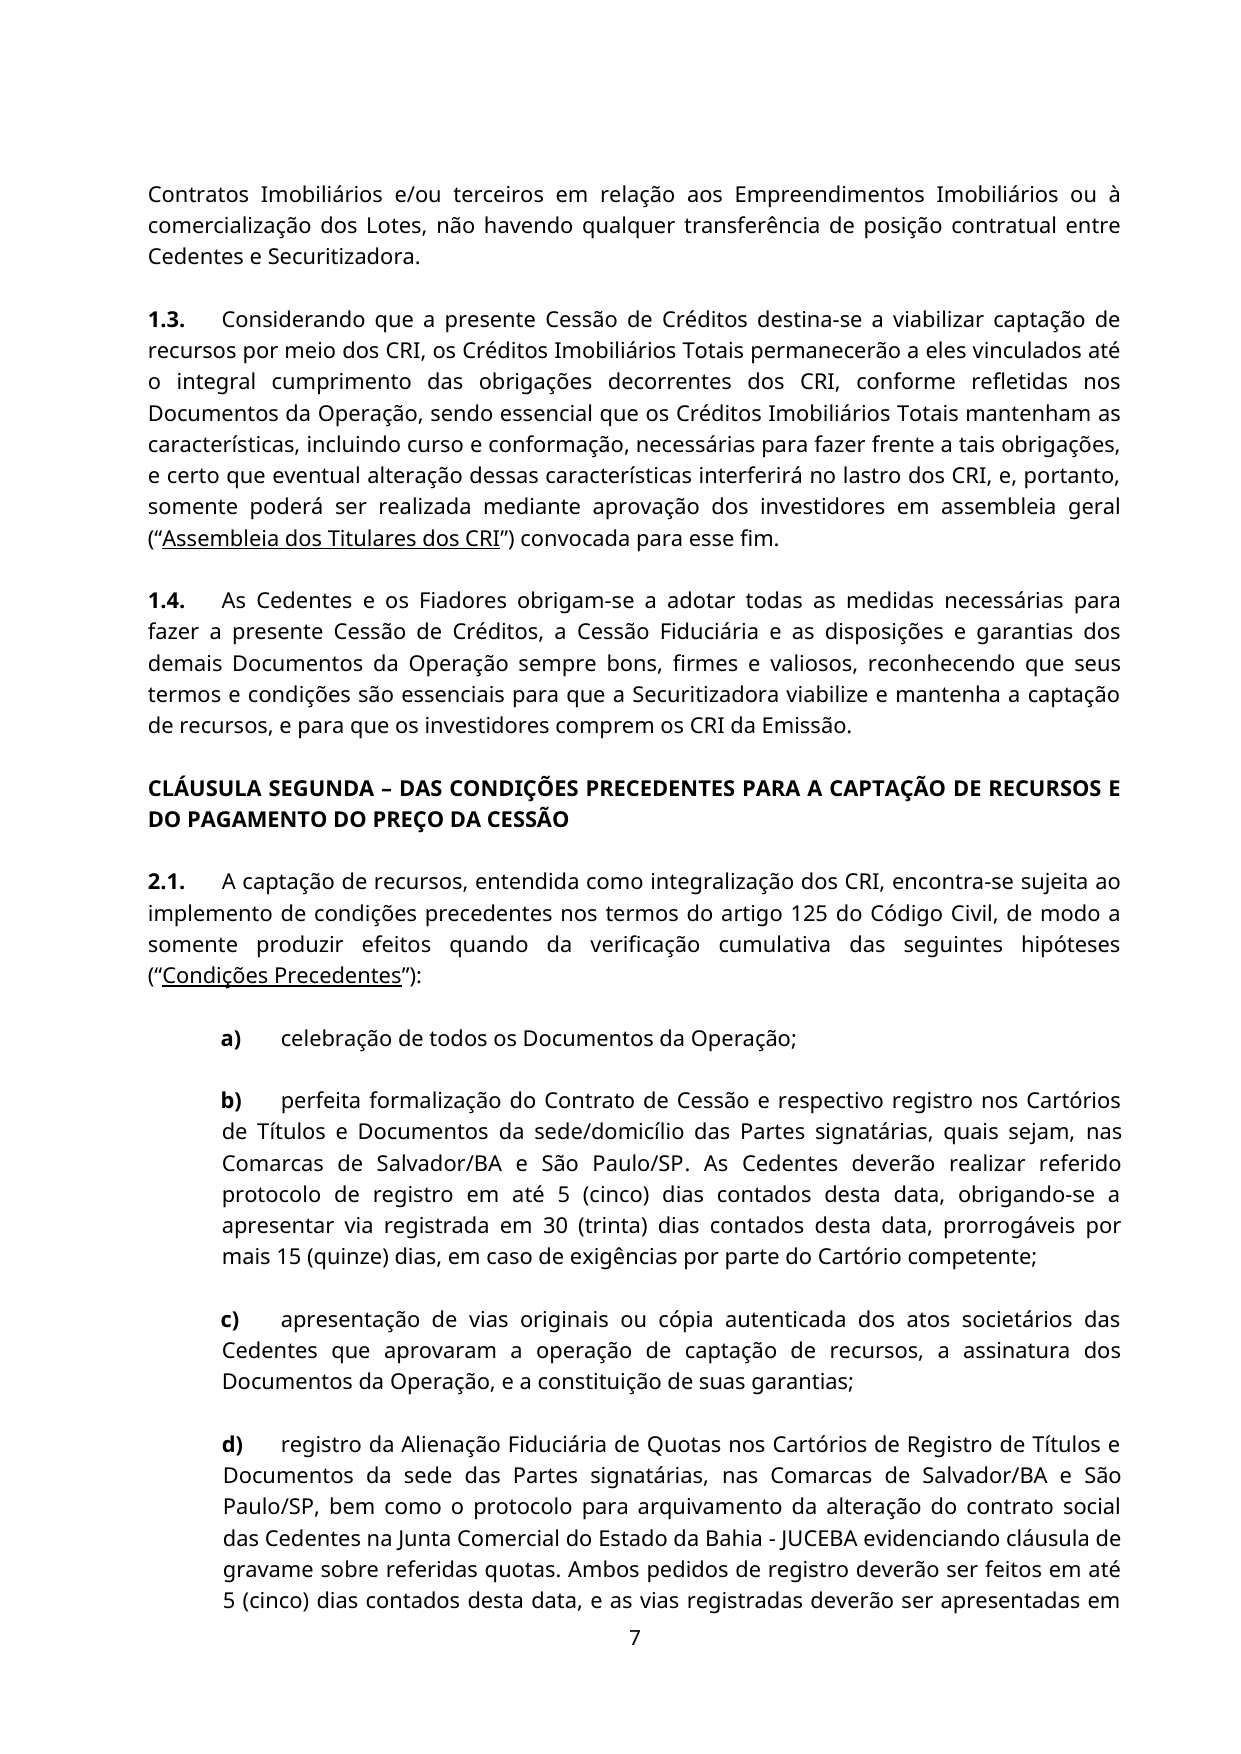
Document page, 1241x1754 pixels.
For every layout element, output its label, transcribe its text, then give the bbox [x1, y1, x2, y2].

text CLÁUSULA SEGUNDA – DAS CONDIÇÕES PRECEDENTES PARA A CAPTAÇÃO DE RECURSOS E DO PAGAMENTO DO PREÇO DA CESSÃO [148, 771, 1122, 833]
list Considerando que a presente Cessão de Créditos destina-se a viabilizar captação de recursos por meio dos CRI, os Créditos Imobiliários Totais permanecerão a eles vinculados até o integral cumprimento das obrigações decorrentes dos CRI, conforme refletidas nos Documentos da Operação, sendo essencial que os Créditos Imobiliários Totais mantenham as características, incluindo curso e conformação, necessárias para fazer frente a tais obrigações, e certo que eventual alteração dessas características interferirá no lastro dos CRI, e, portanto, somente poderá ser realizada mediante aprovação dos investidores em assembleia geral (“Assembleia dos Titulares dos CRI”) convocada para esse fim. [148, 302, 1122, 552]
list apresentação de vias originais ou cópia autenticada dos atos societários das Cedentes que aprovaram a operação de captação de recursos, a assinatura dos Documentos da Operação, e a constituição de suas garantias; [220, 1302, 1122, 1396]
list As Cedentes e os Fiadores obrigam-se a adotar todas as medidas necessárias para fazer a presente Cessão de Créditos, a Cessão Fiduciária e as disposições e garantias dos demais Documentos da Operação sempre bons, firmes e valiosos, reconhecendo que seus termos e condições são essenciais para que a Securitizadora viabilize e mantenha a captação de recursos, e para que os investidores comprem os CRI da Emissão. [148, 583, 1122, 740]
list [148, 177, 1122, 271]
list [222, 1427, 1122, 1615]
list perfeita formalização do Contrato de Cessão e respectivo registro nos Cartórios de Títulos e Documentos da sede/domicílio das Partes signatárias, quais sejam, nas Comarcas de Salvador/BA e São Paulo/SP. As Cedentes deverão realizar referido protocolo de registro em até 5 (cinco) dias contados desta data, obrigando-se a apresentar via registrada em 30 (trinta) dias contados desta data, prorrogáveis por mais 15 (quinze) dias, em caso de exigências por parte do Cartório competente; [220, 1083, 1122, 1271]
list A captação de recursos, entendida como integralização dos CRI, encontra-se sujeita ao implemento de condições precedentes nos termos do artigo 125 do Código Civil, de modo a somente produzir efeitos quando da verificação cumulativa das seguintes hipóteses (“Condições Precedentes”): [148, 865, 1122, 990]
list celebração de todos os Documentos da Operação; [220, 1021, 1122, 1052]
